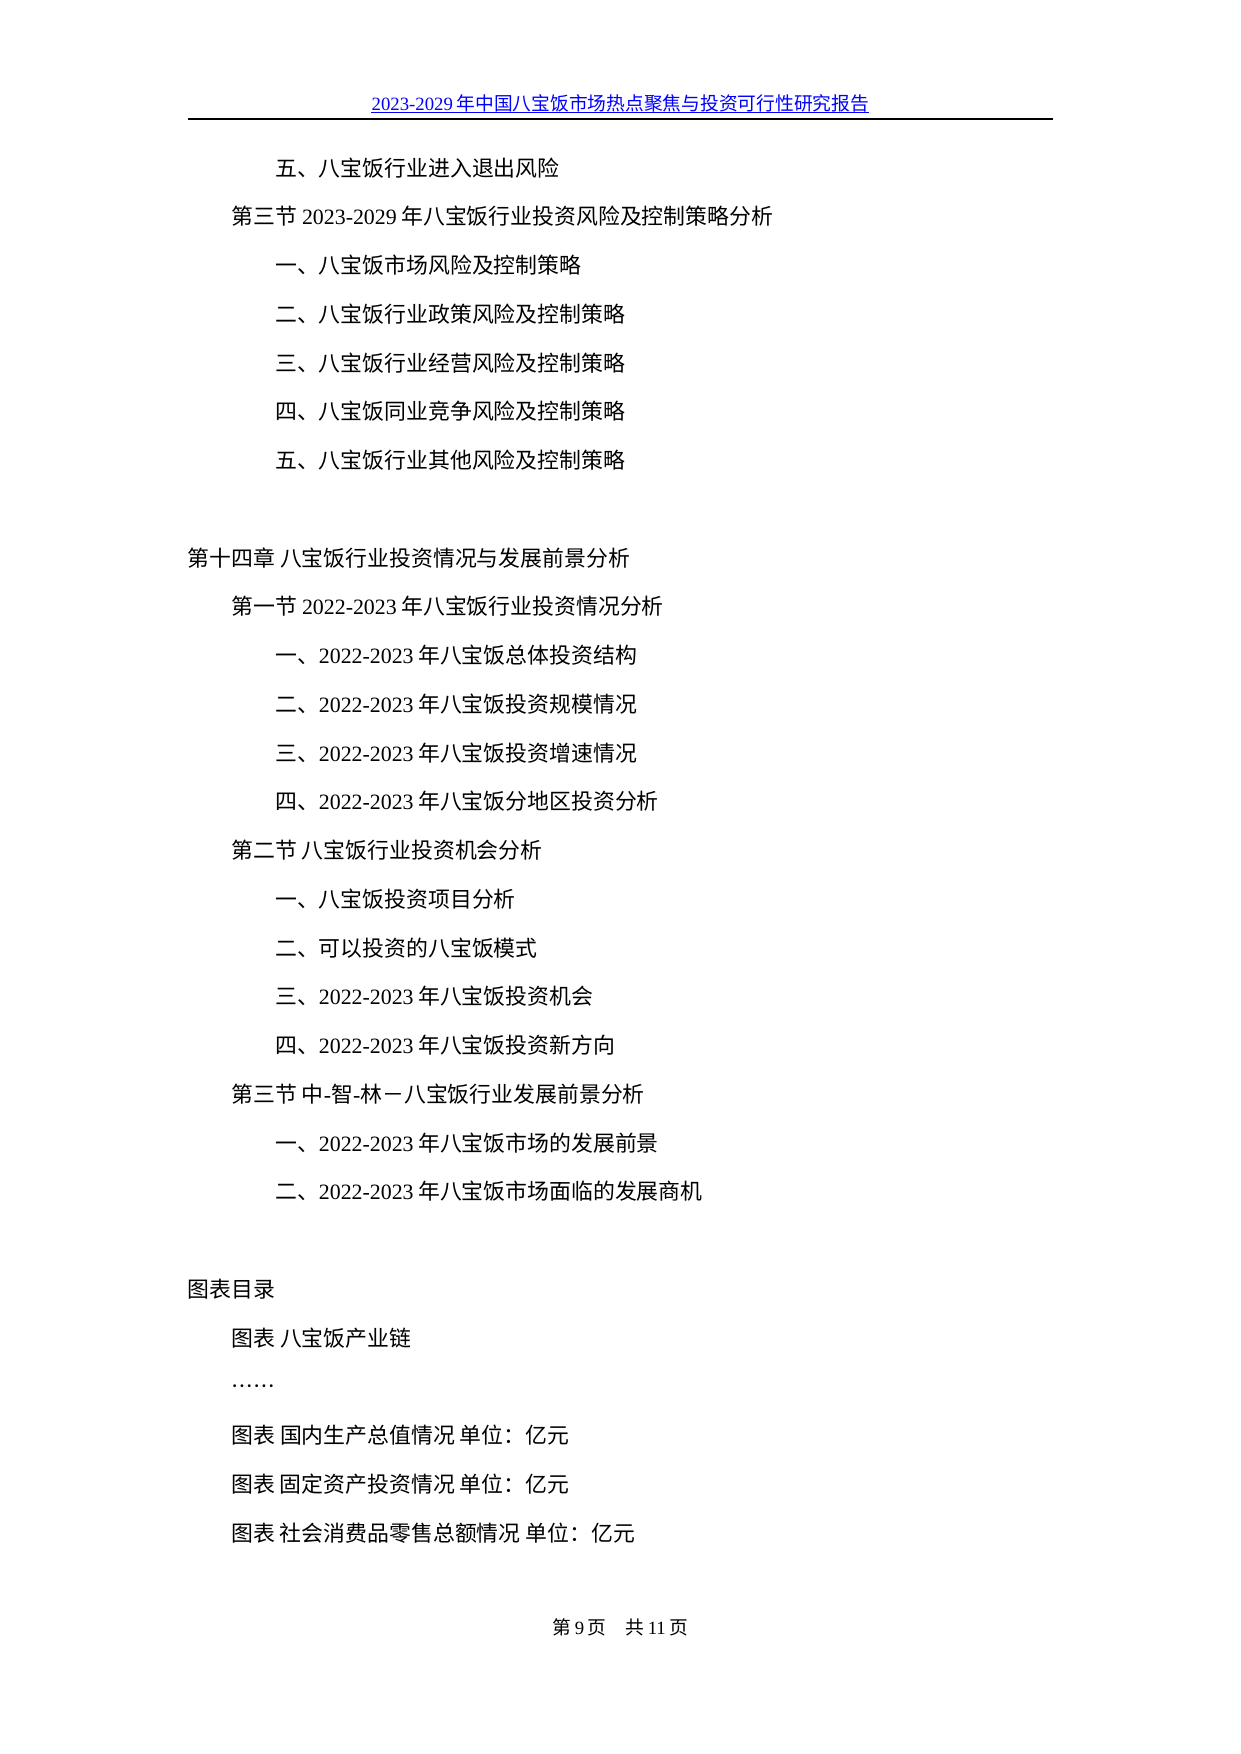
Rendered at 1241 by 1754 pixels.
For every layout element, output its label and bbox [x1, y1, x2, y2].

text [187, 150, 1053, 1548]
